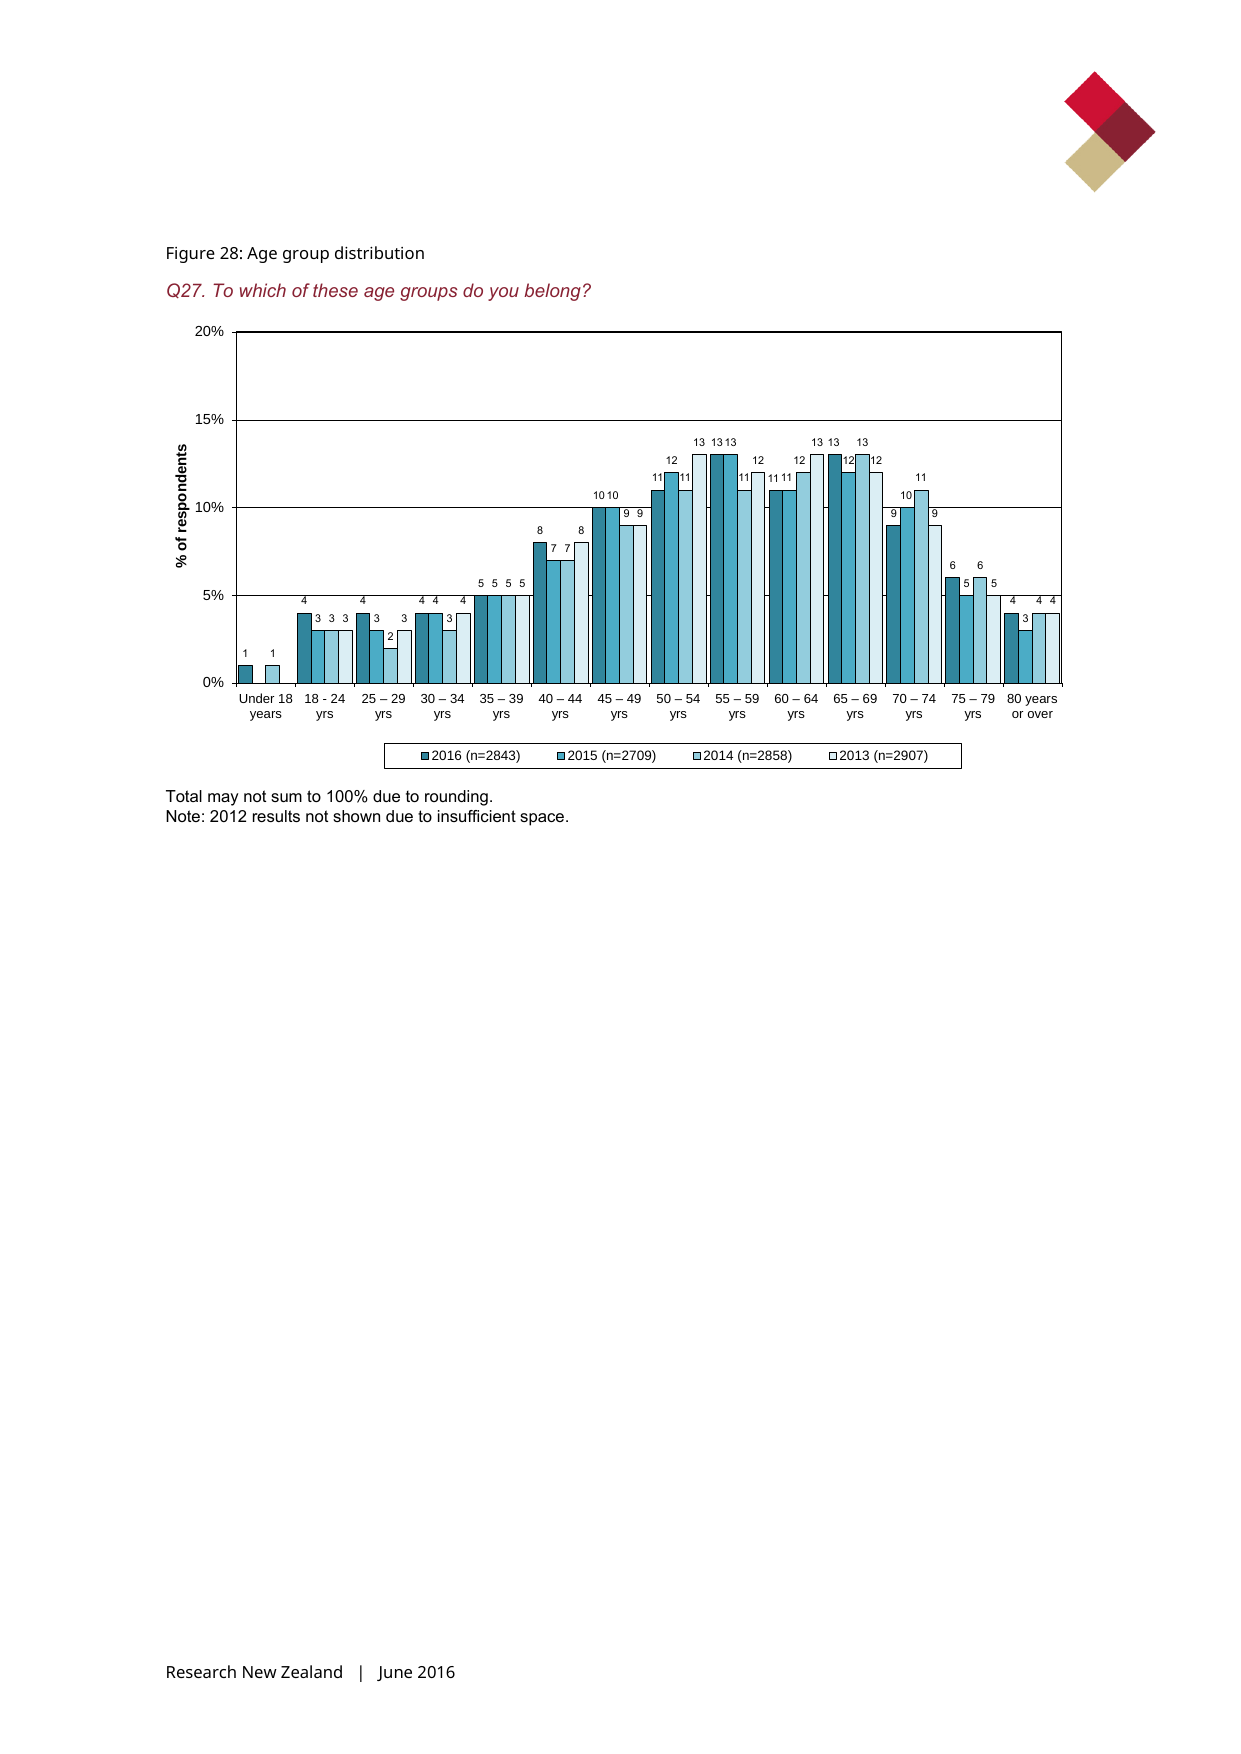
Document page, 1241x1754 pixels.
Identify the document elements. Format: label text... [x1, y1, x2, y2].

text Total may not sum to 100% due to rounding. [165, 787, 1075, 806]
picture [1058, 70, 1160, 195]
text Q27. To which of these age groups do you belong? [165, 277, 1075, 302]
text Note: 2012 results not shown due to insufficient space. [165, 806, 1075, 826]
text Figure 28: Age group distribution [165, 239, 1075, 264]
